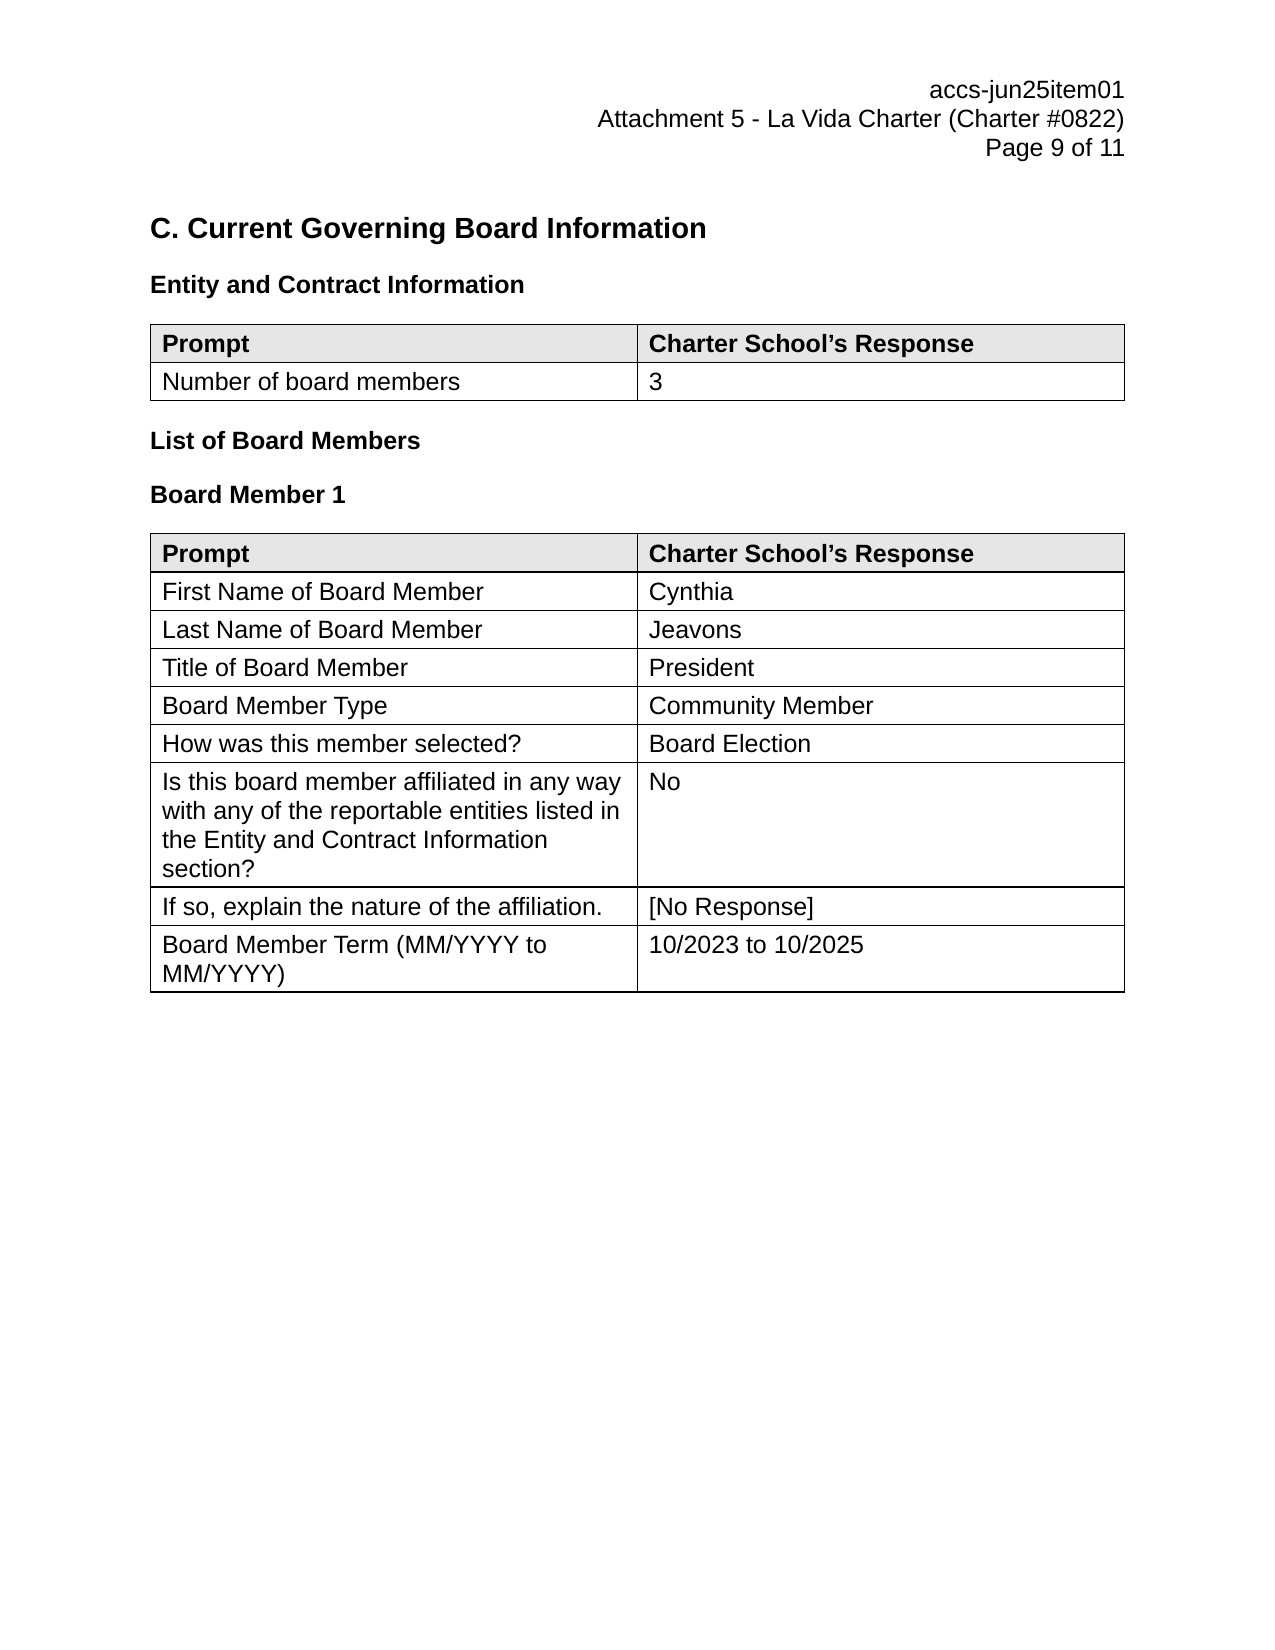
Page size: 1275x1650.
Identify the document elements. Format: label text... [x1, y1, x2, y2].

table_cell If so, explain the nature of the affiliation. [151, 888, 637, 924]
table_header Prompt [151, 325, 637, 362]
table_cell Board Member Type [151, 687, 637, 724]
subtitle C. Current Governing Board Information [150, 211, 1125, 245]
table_cell First Name of Board Member [151, 573, 637, 609]
table_cell Cynthia [638, 573, 1124, 609]
table_cell Last Name of Board Member [151, 611, 637, 648]
subtitle List of Board Members [150, 426, 1125, 454]
table_cell Board Member Term (MM/YYYY to MM/YYYY) [151, 926, 637, 991]
table_cell How was this member selected? [151, 725, 637, 762]
table_cell 10/2023 to 10/2025 [638, 926, 1124, 991]
table_cell Community Member [638, 687, 1124, 724]
text Board Member 1 [150, 479, 1125, 508]
table_cell Title of Board Member [151, 649, 637, 686]
table_cell Number of board members [151, 363, 637, 400]
text Entity and Contract Information [150, 270, 1125, 298]
table_cell Jeavons [638, 611, 1124, 648]
table_cell [No Response] [638, 888, 1124, 924]
table_header Prompt [151, 534, 637, 571]
table_cell 3 [638, 363, 1124, 400]
table_cell No [638, 763, 1124, 886]
table_cell President [638, 649, 1124, 686]
table_cell Is this board member affiliated in any way with any of the reportable entities listed in the Entity and Contract Information section? [151, 763, 637, 886]
table_header Charter School’s Response [638, 534, 1124, 571]
table_header Charter School’s Response [638, 325, 1124, 362]
table_cell Board Election [638, 725, 1124, 762]
